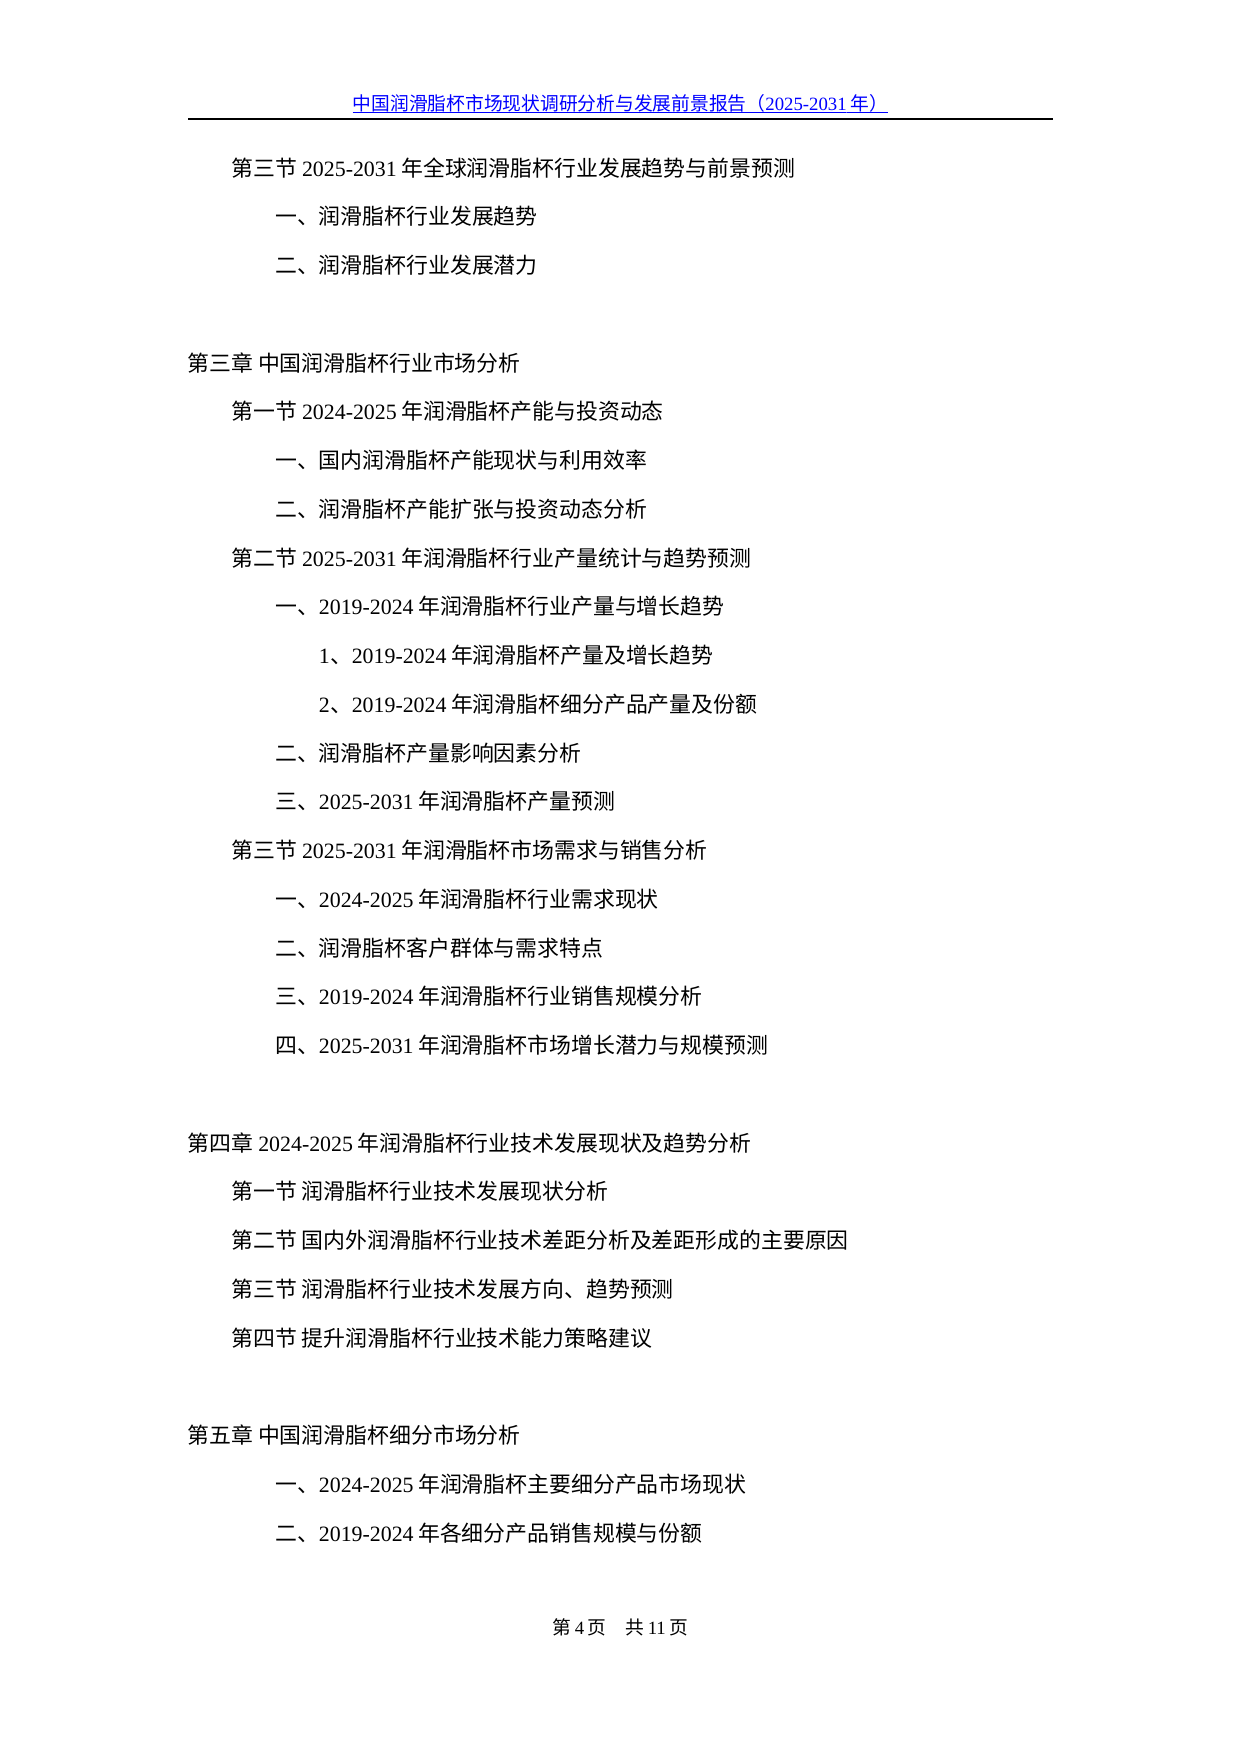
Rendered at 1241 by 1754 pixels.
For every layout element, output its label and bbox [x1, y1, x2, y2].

text [187, 150, 1053, 1548]
